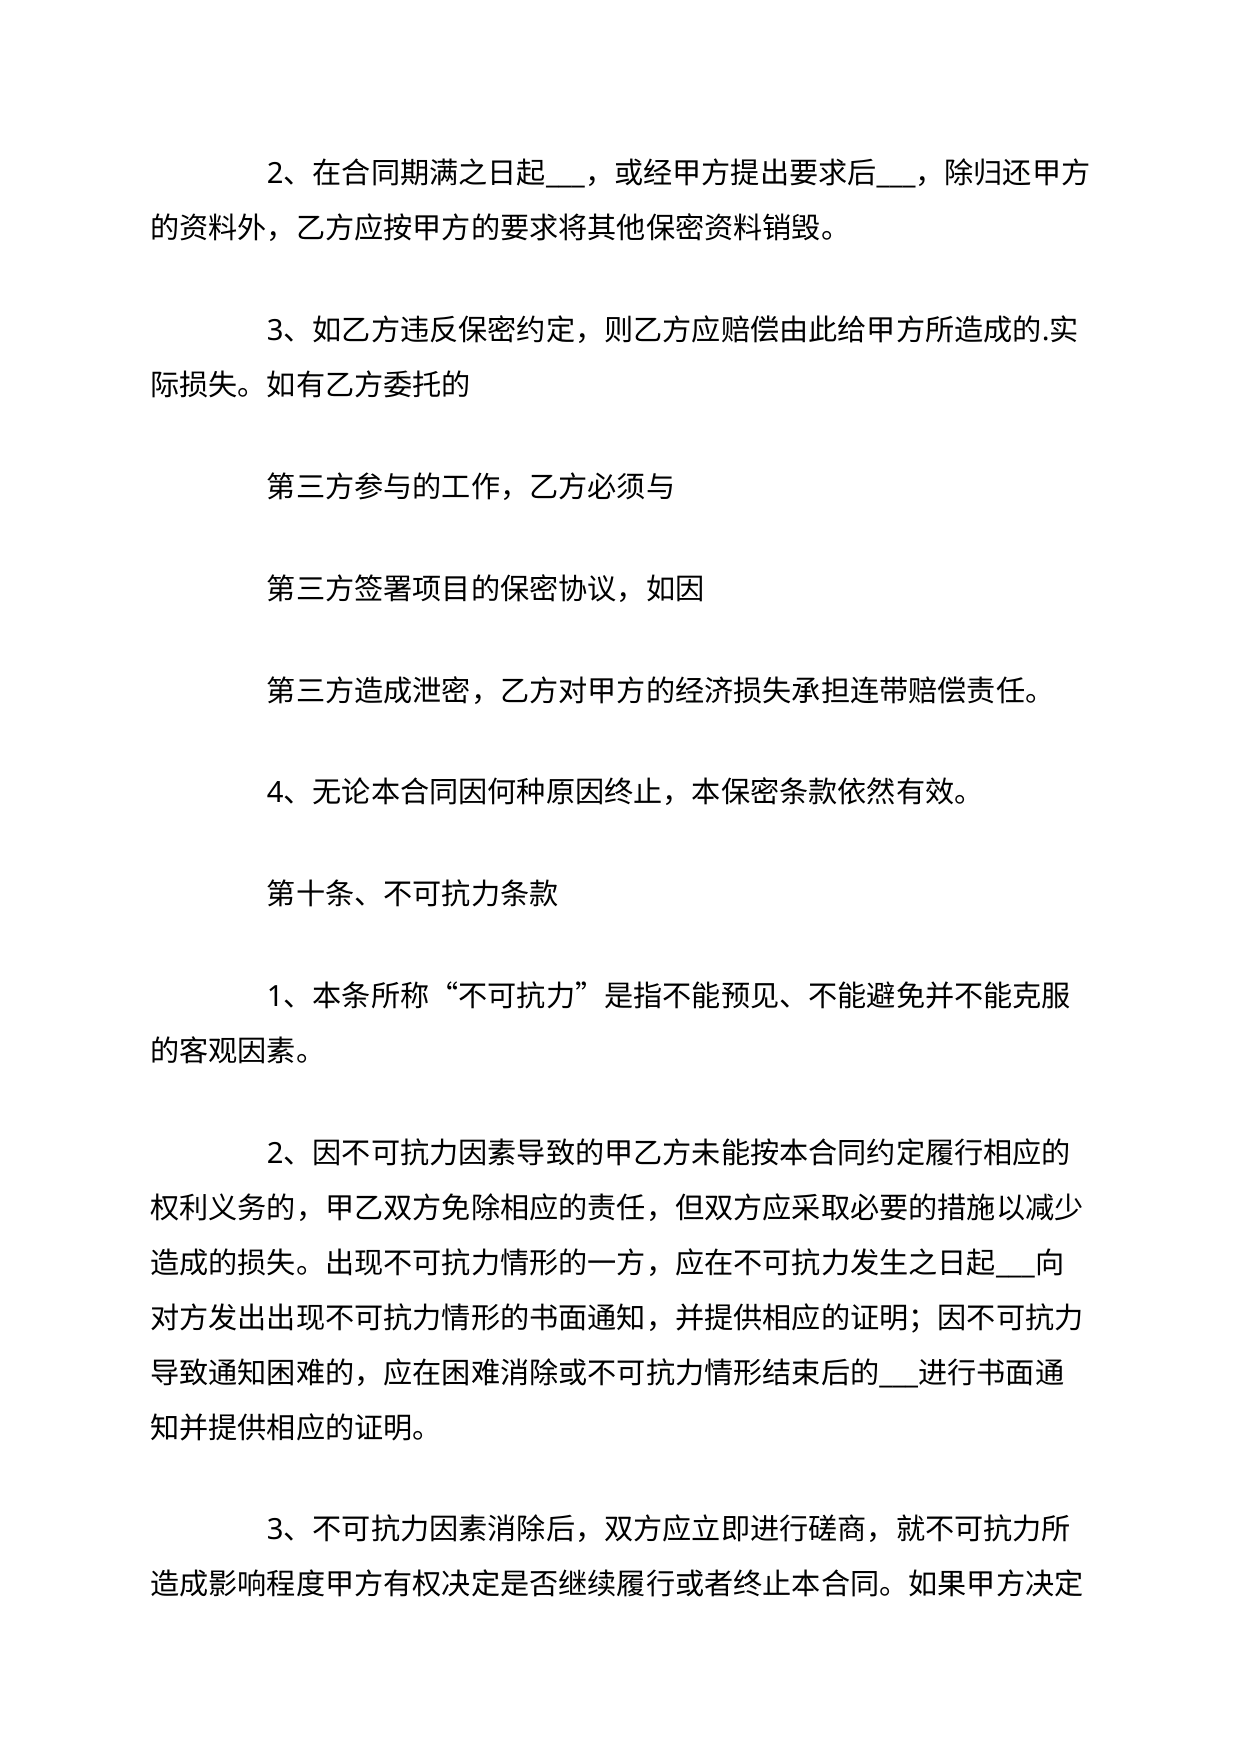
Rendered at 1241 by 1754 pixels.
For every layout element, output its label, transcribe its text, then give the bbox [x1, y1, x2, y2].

text 2、在合同期满之日起___，或经甲方提出要求后___，除归还甲方的资料外，乙方应按甲方的要求将其他保密资料销毁。 [150, 150, 1090, 247]
text 第三方签署项目的保密协议，如因 [150, 565, 1090, 608]
text 第三方造成泄密，乙方对甲方的经济损失承担连带赔偿责任。 [150, 667, 1090, 709]
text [150, 1506, 1090, 1603]
text 4、无论本合同因何种原因终止，本保密条款依然有效。 [150, 769, 1090, 811]
text 第三方参与的工作，乙方必须与 [150, 463, 1090, 506]
text 1、本条所称“不可抗力”是指不能预见、不能避免并不能克服的客观因素。 [150, 973, 1090, 1070]
text 2、因不可抗力因素导致的甲乙方未能按本合同约定履行相应的权利义务的，甲乙双方免除相应的责任，但双方应采取必要的措施以减少造成的损失。出现不可抗力情形的一方，应在不可抗力发生之日起___向对方发出出现不可抗力情形的书面通知，并提供相应的证明；因不可抗力导致通知困难的，应在困难消除或不可抗力情形结束后的___进行书面通知并提供相应的证明。 [150, 1129, 1090, 1446]
text 3、如乙方违反保密约定，则乙方应赔偿由此给甲方所造成的.实际损失。如有乙方委托的 [150, 307, 1090, 404]
text 第十条、不可抗力条款 [150, 871, 1090, 913]
